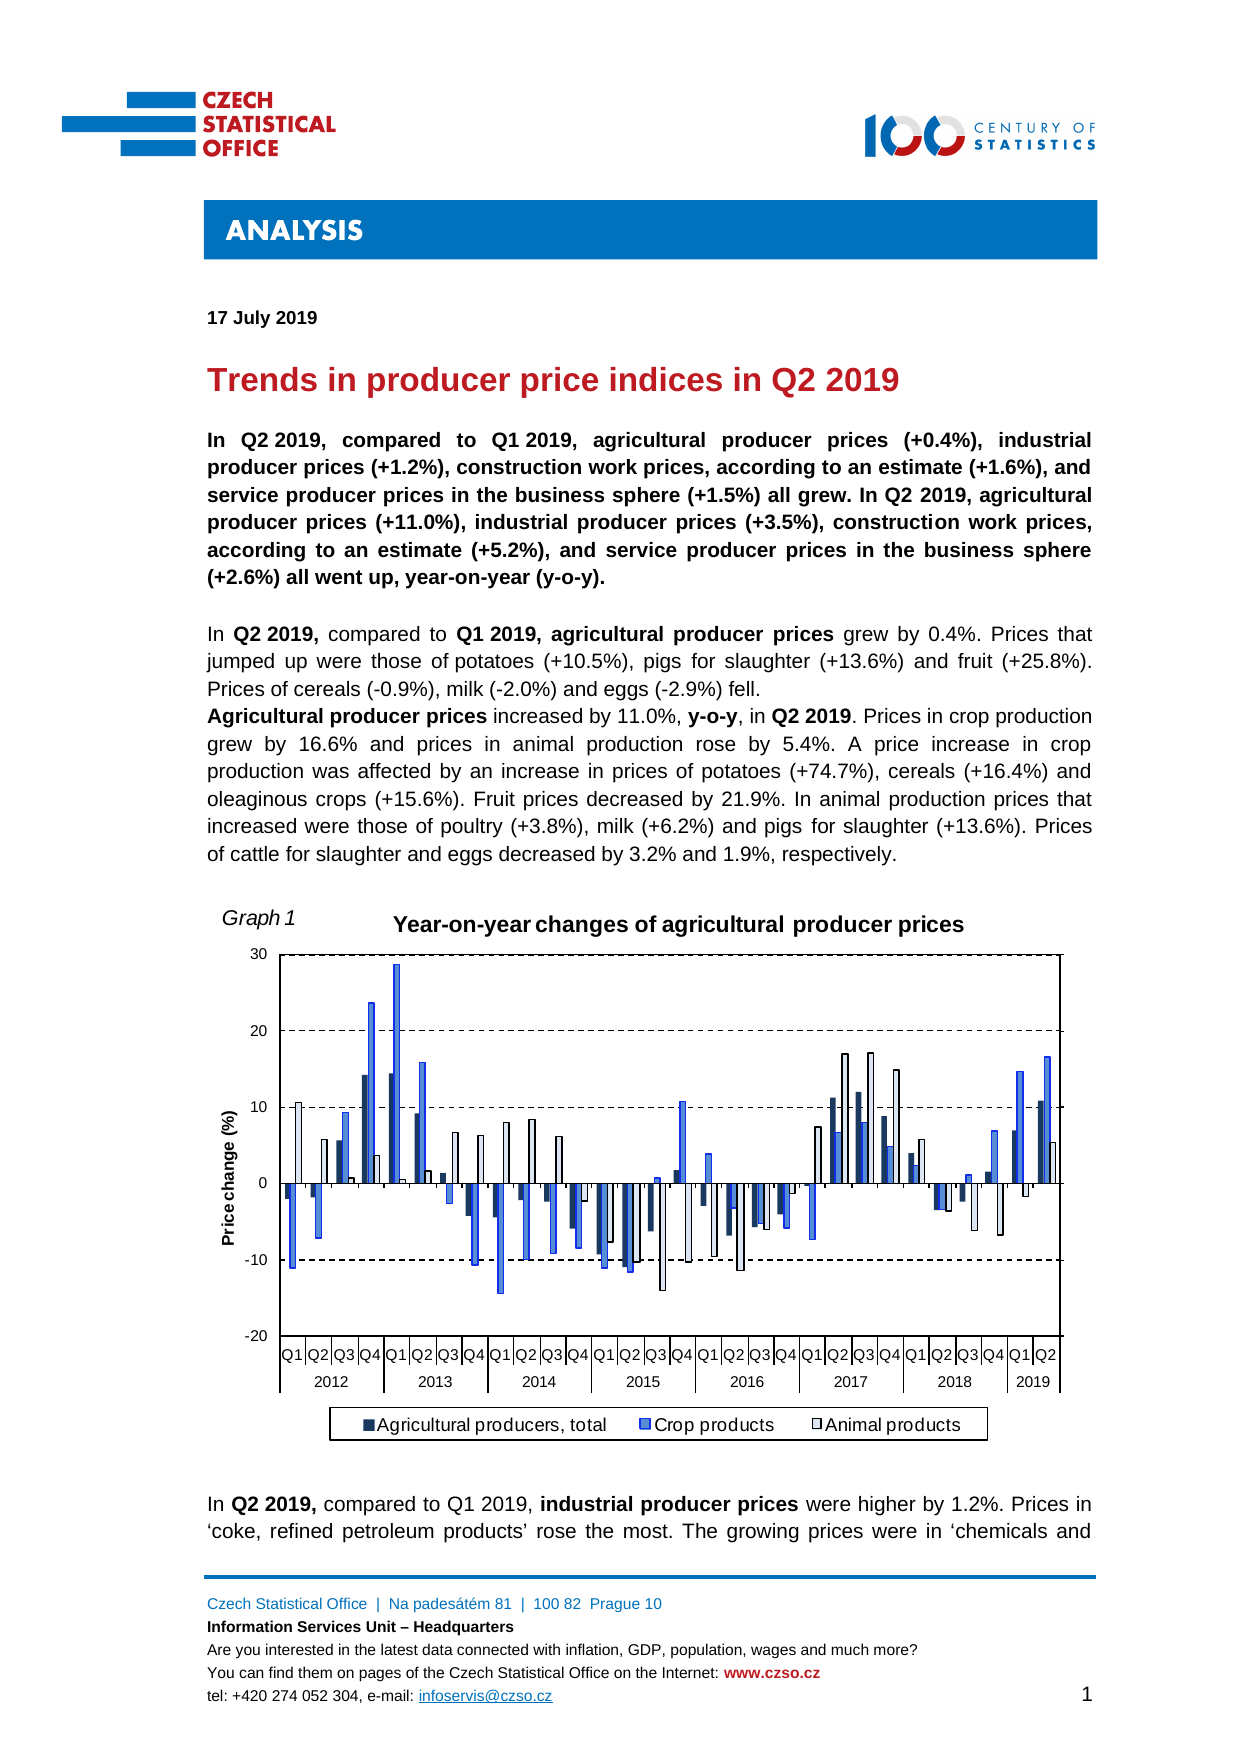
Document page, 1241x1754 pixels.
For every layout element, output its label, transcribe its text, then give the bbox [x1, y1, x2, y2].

text In Q2 2019, compared to Q1 2019, agricultural producer prices grew by 0.4%. Prices that jumped up were those of potatoes (+10.5%), pigs for slaughter (+13.6%) and fruit (+25.8%). Prices of cereals (-0.9%), milk (-2.0%) and eggs (-2.9%) fell. [207, 622, 1092, 701]
picture [865, 114, 1095, 157]
title Trends in producer price indices in Q2 2019 [207, 361, 1092, 398]
text In Q2 2019, compared to Q1 2019, agricultural producer prices (+0.4%), industrial producer prices (+1.2%), construction work prices, according to an estimate (+1.6%), and service producer prices in the business sphere (+1.5%) all grew. In Q2 2019, agricultural producer prices (+11.0%), industrial producer prices (+3.5%), construction work prices, according to an estimate (+5.2%), and service producer prices in the business sphere (+2.6%) all went up, year-on-year (y-o-y). [207, 428, 1092, 589]
text Agricultural producer prices increased by 11.0%, y-o-y, in Q2 2019. Prices in crop production grew by 16.6% and prices in animal production rose by 5.4%. A price increase in crop production was affected by an increase in prices of potatoes (+74.7%), cereals (+16.4%) and oleaginous crops (+15.6%). Fruit prices decreased by 21.9%. In animal production prices that increased were those of poultry (+3.8%), milk (+6.2%) and pigs for slaughter (+13.6%). Prices of cattle for slaughter and eggs decreased by 3.2% and 1.9%, respectively. [207, 704, 1092, 866]
text 17 July 2019 [207, 307, 1092, 329]
